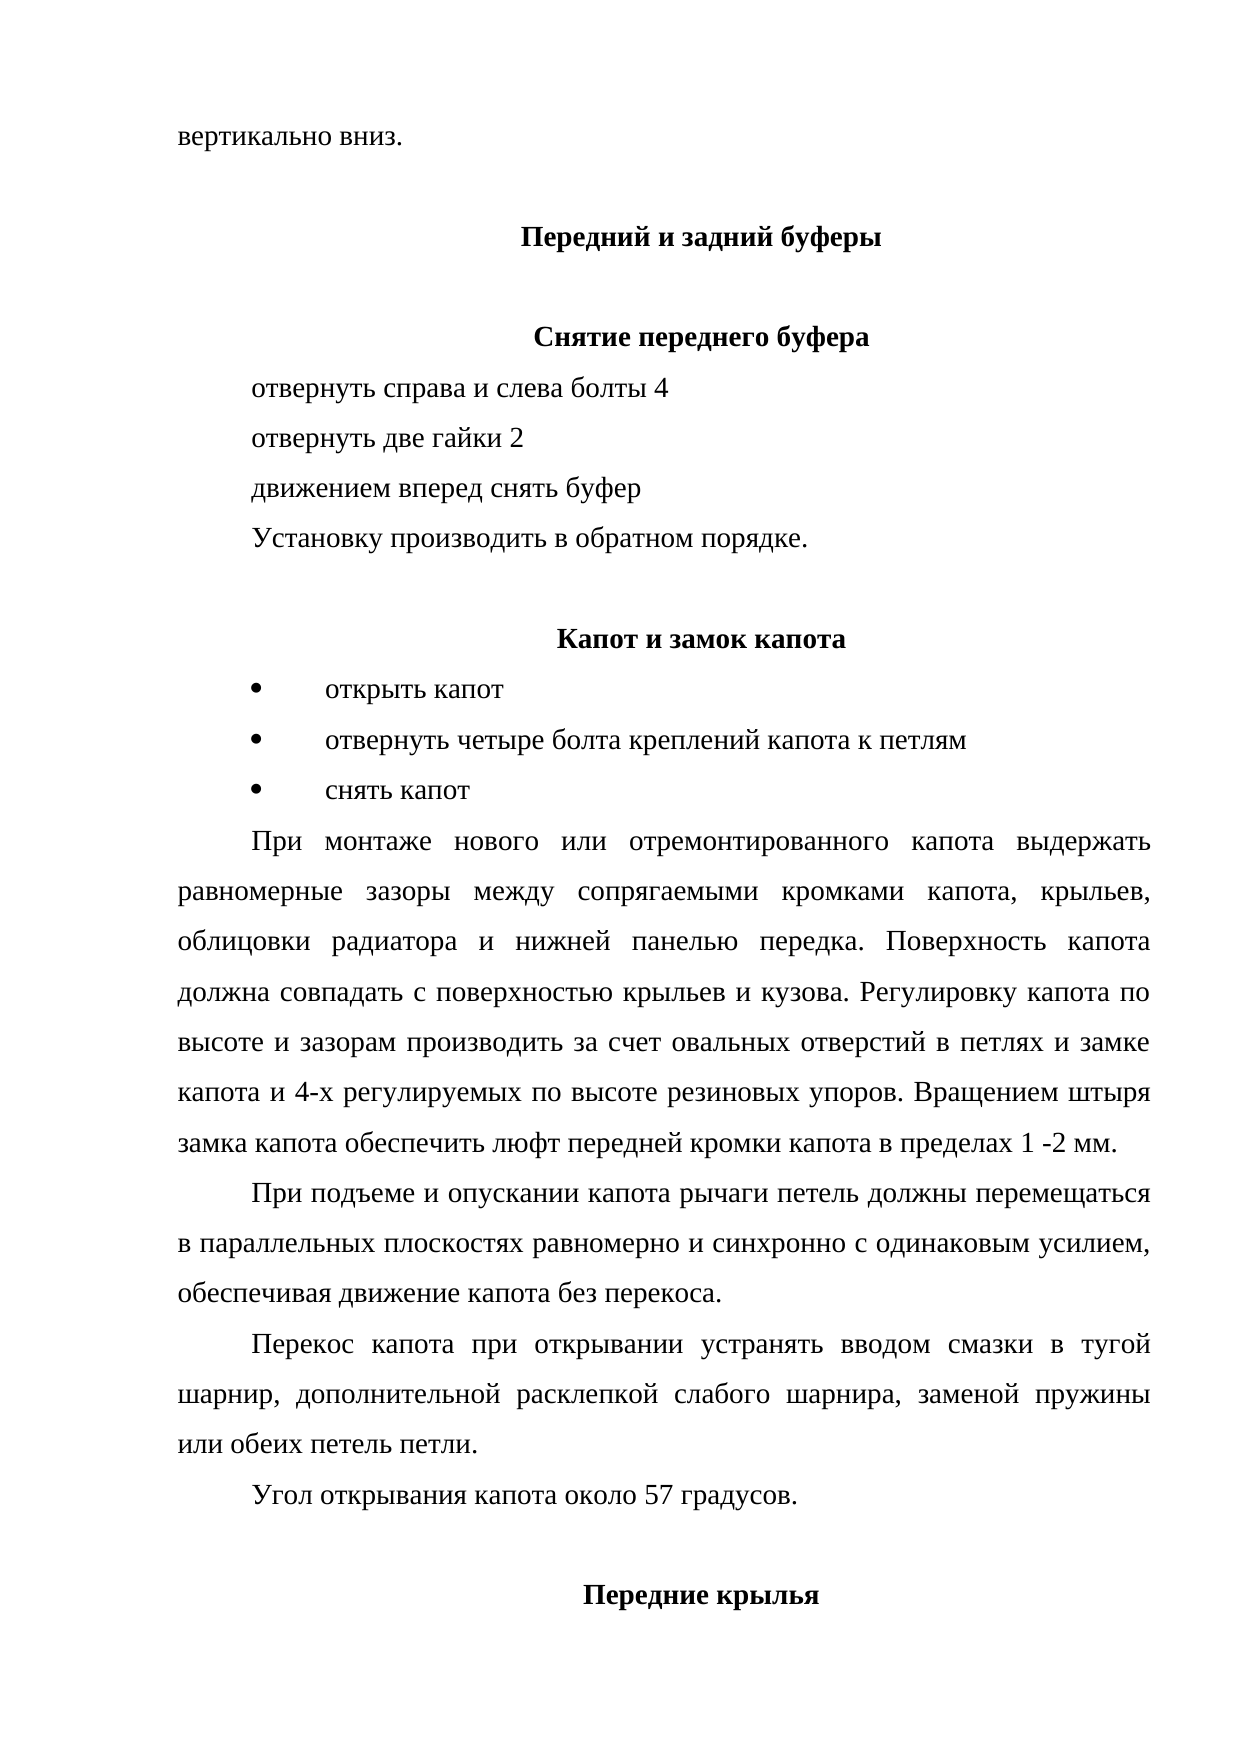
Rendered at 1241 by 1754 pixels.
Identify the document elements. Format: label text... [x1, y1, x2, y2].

text Установку производить в обратном порядке. [177, 521, 1152, 554]
text При монтаже нового или отремонтированного капота выдержать равномерные зазоры между сопрягаемыми кромками капота, крыльев, облицовки радиатора и нижней панелью передка. Поверхность капота должна совпадать с поверхностью крыльев и кузова. Регулировку капота по высоте и зазорам производить за счет овальных отверстий в петлях и замке капота и 4-х регулируемых по высоте резиновых упоров. Вращением штыря замка капота обеспечить люфт передней кромки капота в пределах 1 -2 мм. [177, 823, 1152, 1158]
text Снятие переднего буфера [177, 319, 1152, 353]
text Перекос капота при открывании устранять вводом смазки в тугой шарнир, дополнительной расклепкой слабого шарнира, заменой пружины или обеих петель петли. [177, 1326, 1152, 1460]
text Передние крылья [177, 1577, 1152, 1611]
list открыть капот [177, 672, 1152, 705]
list снять капот [177, 772, 1152, 806]
text При подъеме и опускании капота рычаги петель должны перемещаться в параллельных плоскостях равномерно и синхронно с одинаковым усилием, обеспечивая движение капота без перекоса. [177, 1175, 1152, 1309]
text Угол открывания капота около 57 градусов. [177, 1477, 1152, 1510]
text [177, 118, 1152, 152]
list отвернуть четыре болта креплений капота к петлям [177, 722, 1152, 756]
text отвернуть две гайки 2 [177, 420, 1152, 453]
text отвернуть справа и слева болты 4 [177, 370, 1152, 403]
text Капот и замок капота [177, 621, 1152, 655]
text Передний и задний буферы [177, 219, 1152, 252]
text движением вперед снять буфер [177, 470, 1152, 504]
